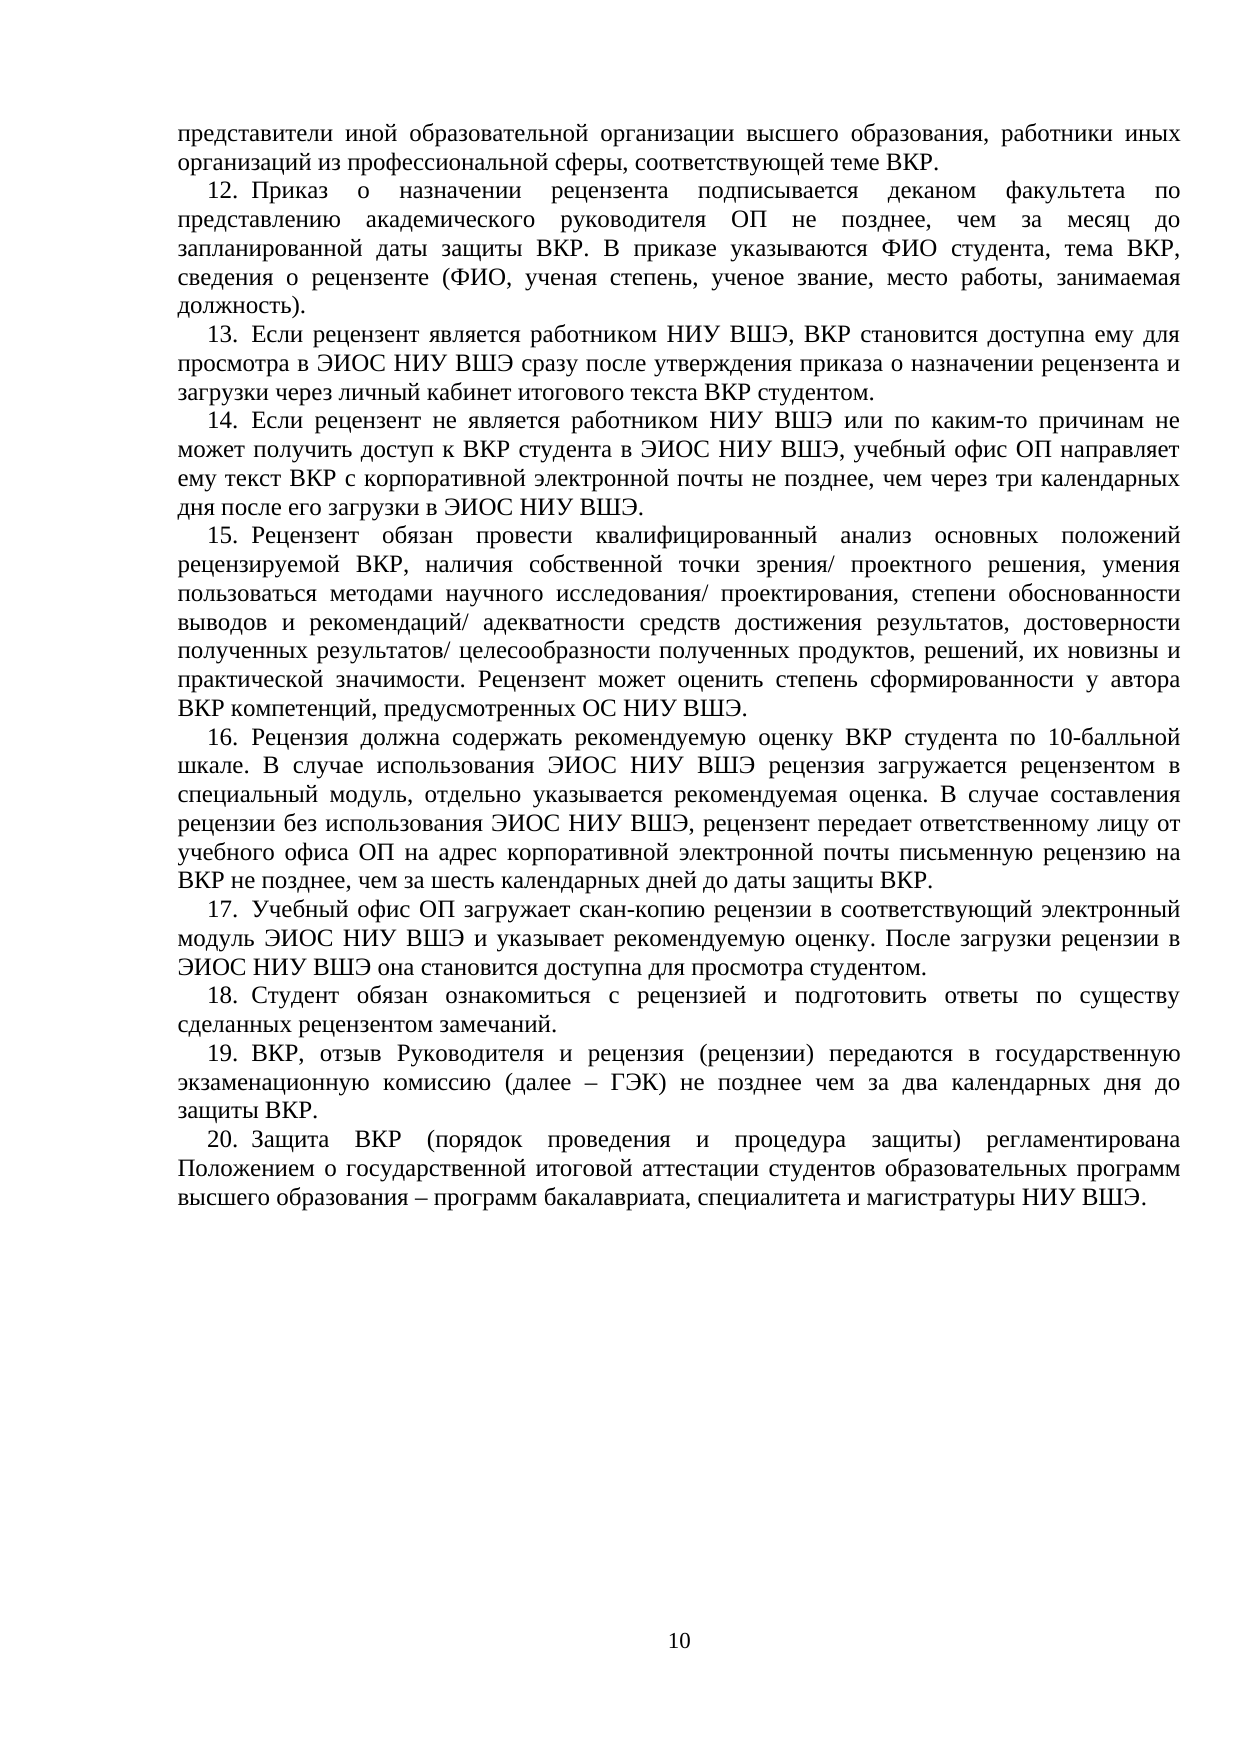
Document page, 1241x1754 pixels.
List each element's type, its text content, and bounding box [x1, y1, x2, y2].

list Если рецензент является работником НИУ ВШЭ, ВКР становится доступна ему для просмотра в ЭИОС НИУ ВШЭ сразу после утверждения приказа о назначении рецензента и загрузки через личный кабинет итогового текста ВКР студентом. [177, 319, 1181, 406]
list Приказ о назначении рецензента подписывается деканом факультета по представлению академического руководителя ОП не позднее, чем за месяц до запланированной даты защиты ВКР. В приказе указываются ФИО студента, тема ВКР, сведения о рецензенте (ФИО, ученая степень, ученое звание, место работы, занимаемая должность). [177, 176, 1181, 319]
list Рецензия должна содержать рекомендуемую оценку ВКР студента по 10-балльной шкале. В случае использования ЭИОС НИУ ВШЭ рецензия загружается рецензентом в специальный модуль, отдельно указывается рекомендуемая оценка. В случае составления рецензии без использования ЭИОС НИУ ВШЭ, рецензент передает ответственному лицу от учебного офиса ОП на адрес корпоративной электронной почты письменную рецензию на ВКР не позднее, чем за шесть календарных дней до даты защиты ВКР. [177, 722, 1181, 894]
list Если рецензент не является работником НИУ ВШЭ или по каким-то причинам не может получить доступ к ВКР студента в ЭИОС НИУ ВШЭ, учебный офис ОП направляет ему текст ВКР с корпоративной электронной почты не позднее, чем через три календарных дня после его загрузки в ЭИОС НИУ ВШЭ. [177, 406, 1181, 521]
list Учебный офис ОП загружает скан-копию рецензии в соответствующий электронный модуль ЭИОС НИУ ВШЭ и указывает рекомендуемую оценку. После загрузки рецензии в ЭИОС НИУ ВШЭ она становится доступна для просмотра студентом. [177, 894, 1181, 981]
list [177, 118, 1181, 176]
list Рецензент обязан провести квалифицированный анализ основных положений рецензируемой ВКР, наличия собственной точки зрения/ проектного решения, умения пользоваться методами научного исследования/ проектирования, степени обоснованности выводов и рекомендаций/ адекватности средств достижения результатов, достоверности полученных результатов/ целесообразности полученных продуктов, решений, их новизны и практической значимости. Рецензент может оценить степень сформированности у автора ВКР компетенций, предусмотренных ОС НИУ ВШЭ. [177, 521, 1181, 722]
list Студент обязан ознакомиться с рецензией и подготовить ответы по существу сделанных рецензентом замечаний. [177, 981, 1181, 1038]
list ВКР, отзыв Руководителя и рецензия (рецензии) передаются в государственную экзаменационную комиссию (далее – ГЭК) не позднее чем за два календарных дня до защиты ВКР. [177, 1038, 1181, 1124]
list Защита ВКР (порядок проведения и процедура защиты) регламентирована Положением о государственной итоговой аттестации студентов образовательных программ высшего образования – программ бакалавриата, специалитета и магистратуры НИУ ВШЭ. [177, 1124, 1181, 1211]
